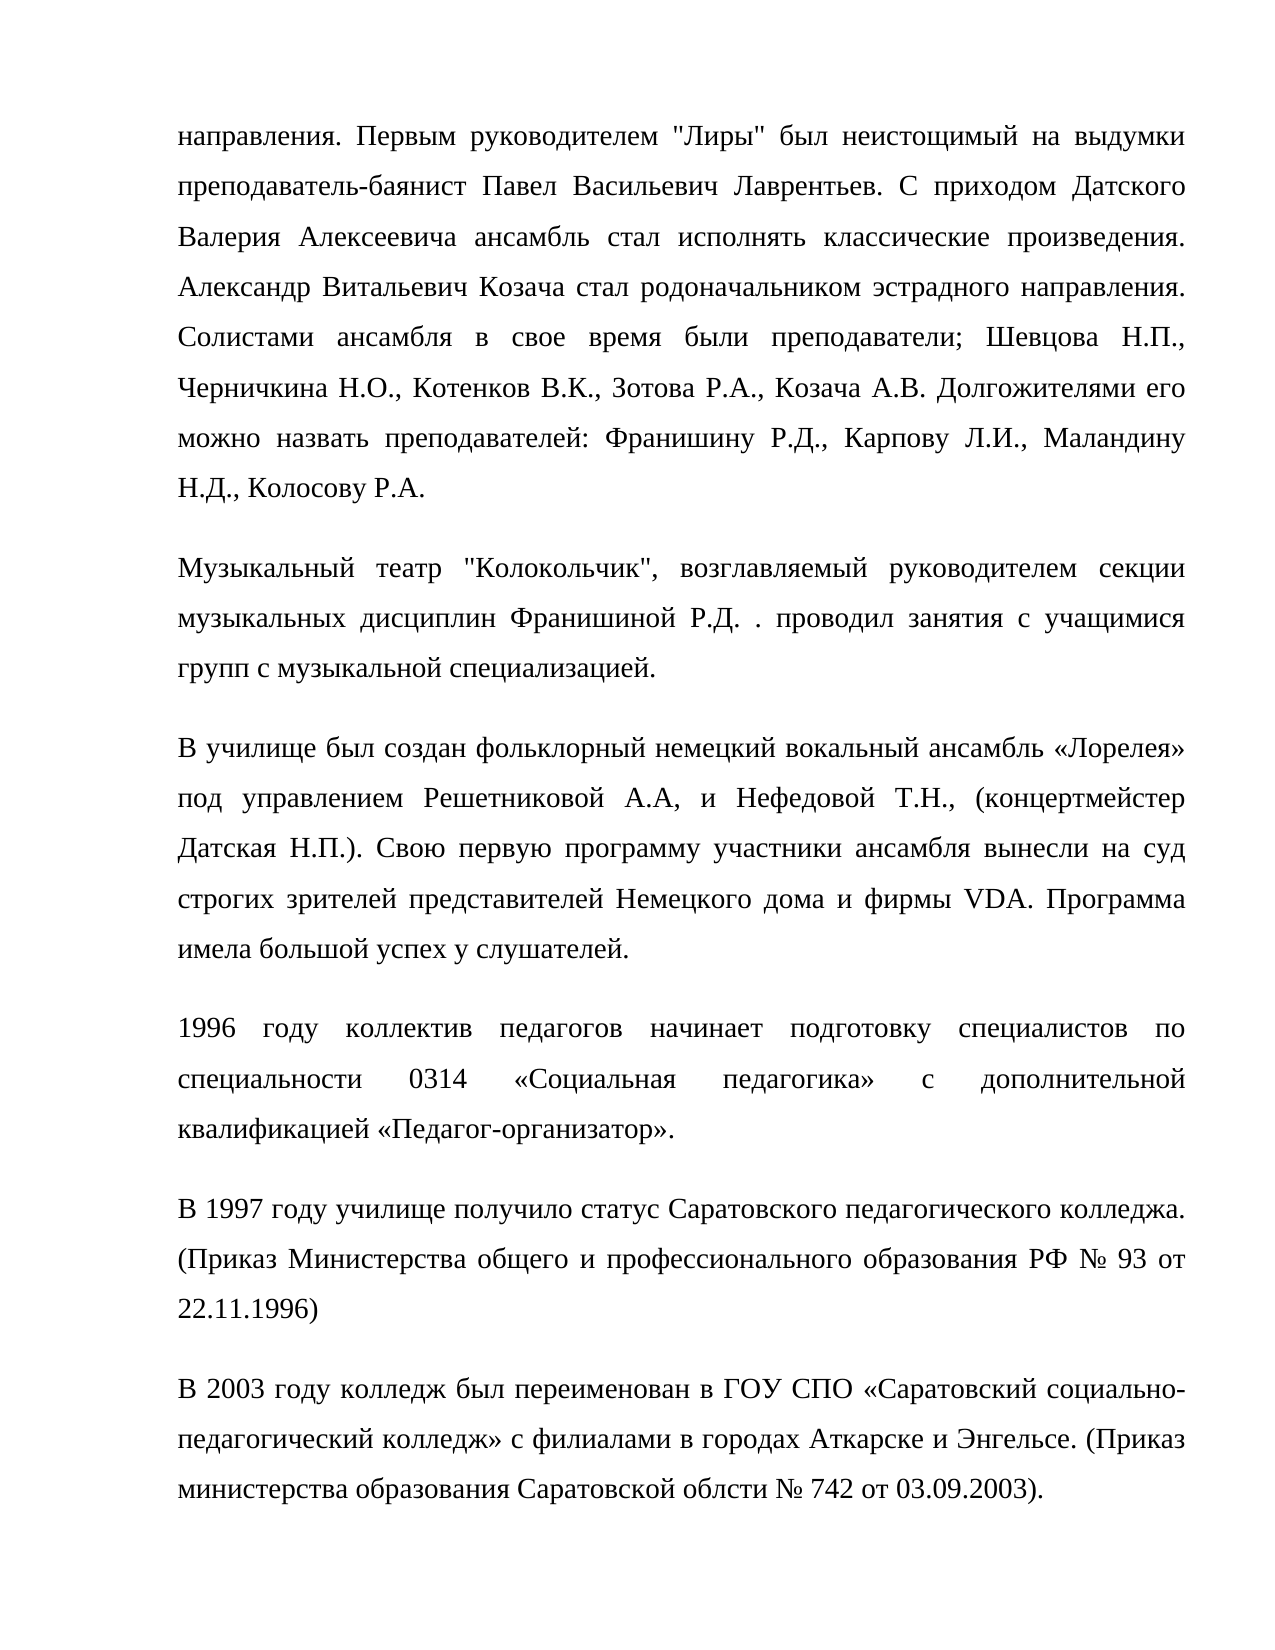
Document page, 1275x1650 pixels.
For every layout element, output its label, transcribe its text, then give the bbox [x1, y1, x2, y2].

text 1996 году коллектив педагогов начинает подготовку специалистов по специальности 0314 «Социальная педагогика» с дополнительной квалификацией «Педагог-организатор». [177, 1011, 1186, 1145]
text В 1997 году училище получило статус Саратовского педагогического колледжа. (Приказ Министерства общего и профессионального образования РФ № 93 от 22.11.1996) [177, 1191, 1186, 1325]
text В 2003 году колледж был переименован в ГОУ СПО «Саратовский социально-педагогический колледж» с филиалами в городах Аткарске и Энгельсе. (Приказ министерства образования Саратовской облсти № 742 от 03.09.2003). [177, 1371, 1186, 1505]
text Музыкальный театр "Колокольчик", возглавляемый руководителем секции музыкальных дисциплин Франишиной Р.Д. . проводил занятия с учащимися групп с музыкальной специализацией. [177, 550, 1186, 684]
text В училище был создан фольклорный немецкий вокальный ансамбль «Лорелея» под управлением Решетниковой А.А, и Нефедовой Т.Н., (концертмейстер Датская Н.П.). Свою первую программу участники ансамбля вынесли на суд строгих зрителей представителей Немецкого дома и фирмы VDA. Программа имела большой успех у слушателей. [177, 730, 1186, 965]
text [177, 118, 1186, 504]
